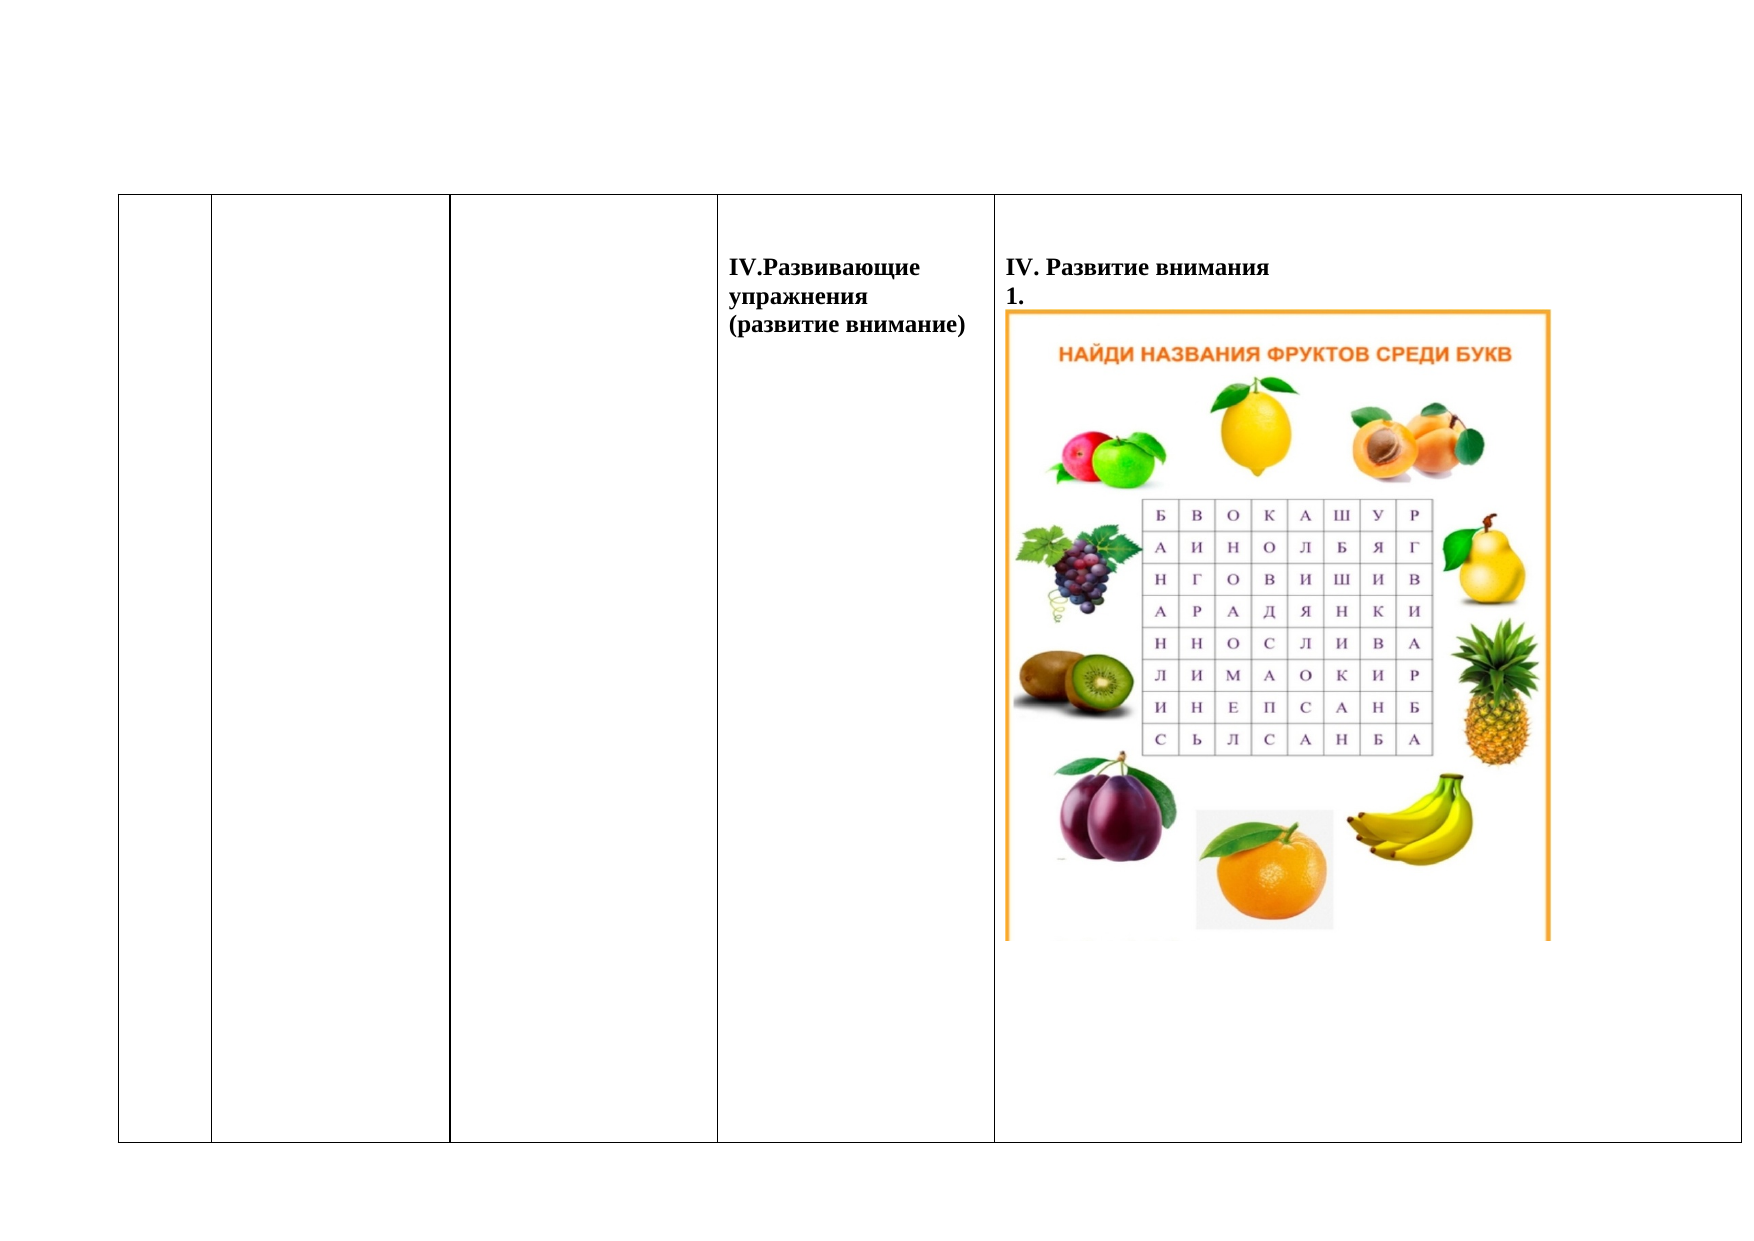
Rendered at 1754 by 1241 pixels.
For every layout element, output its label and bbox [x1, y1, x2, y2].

table_cell [119, 195, 211, 1142]
table_cell [451, 195, 717, 1142]
picture [1005, 309, 1553, 941]
table_cell [995, 195, 1741, 1142]
table_cell [718, 195, 994, 1142]
table_cell [212, 195, 449, 1142]
